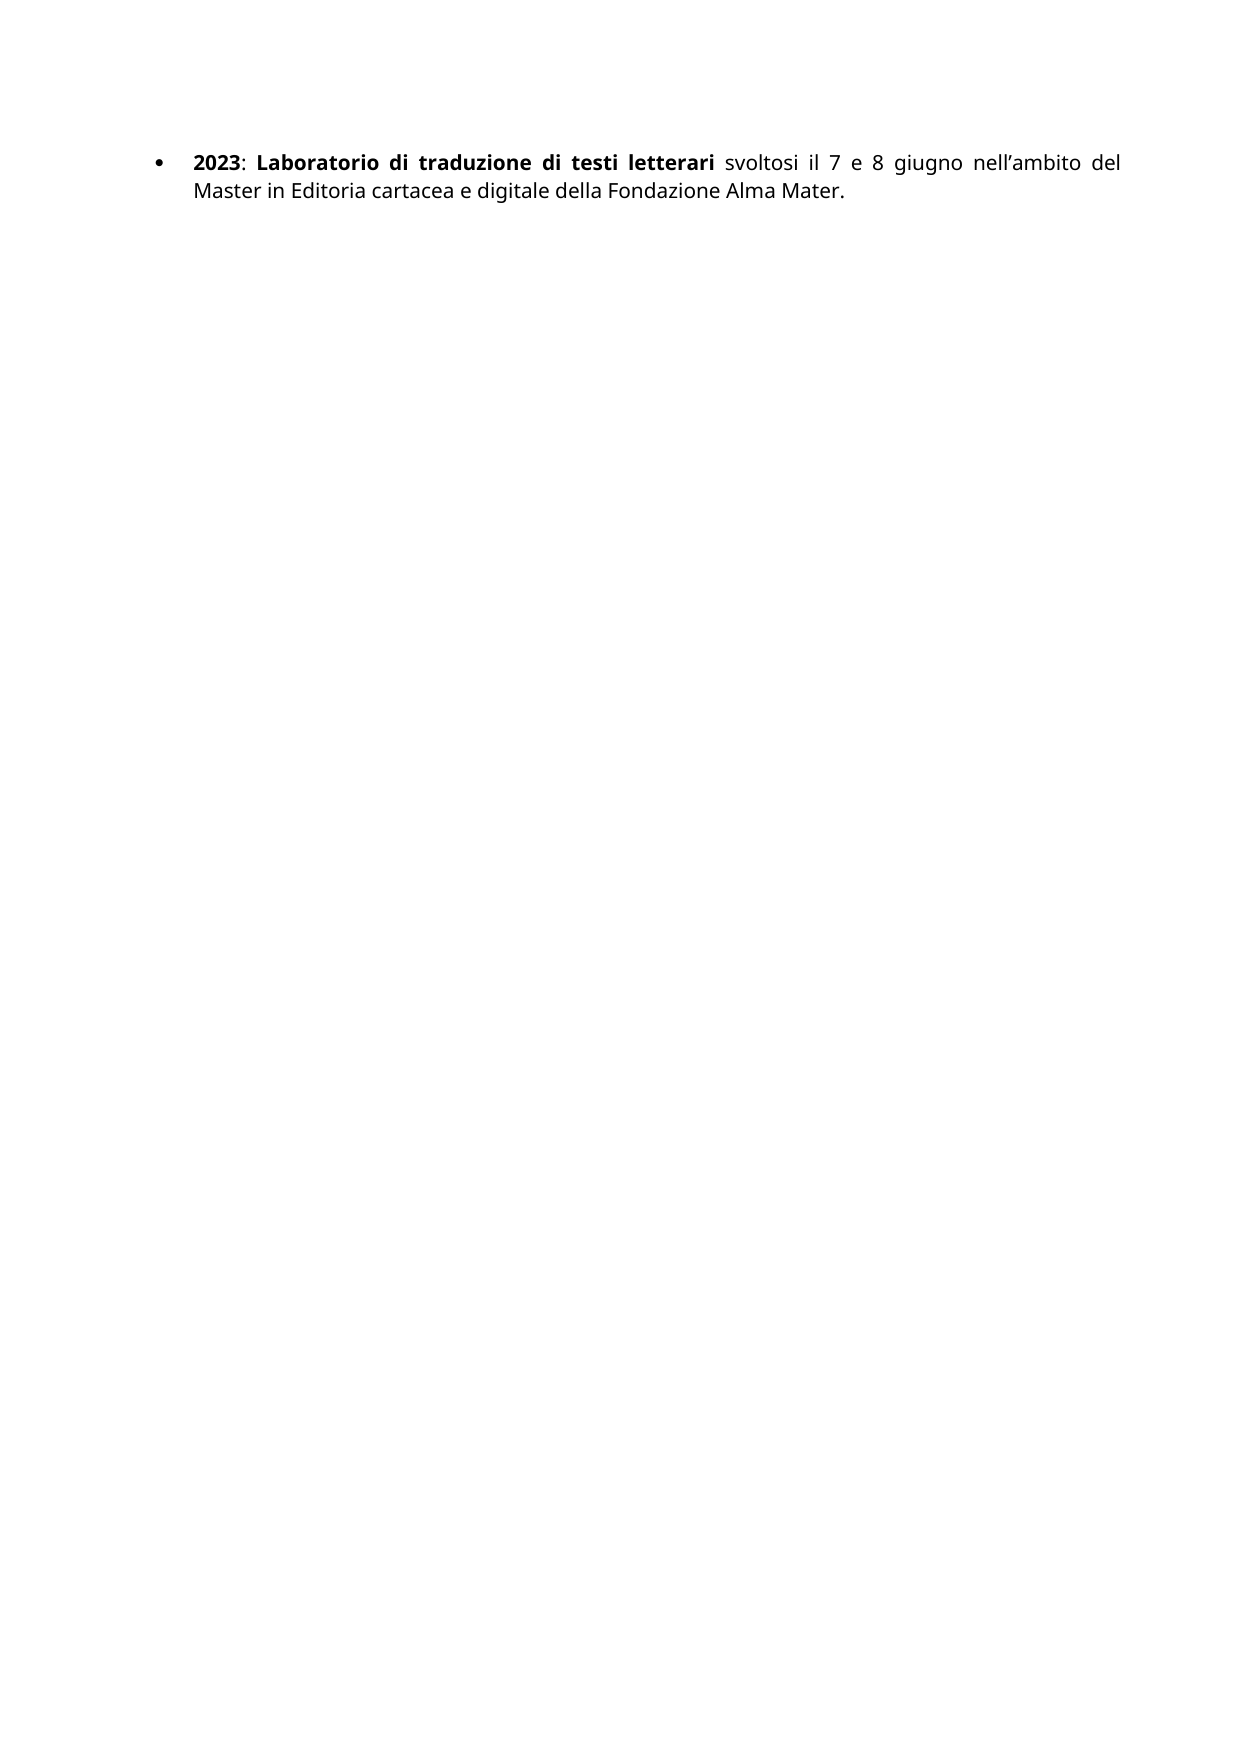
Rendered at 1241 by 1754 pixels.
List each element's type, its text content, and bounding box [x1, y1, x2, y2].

list 2023: Laboratorio di traduzione di testi letterari svoltosi il 7 e 8 giugno nell’ambito del Master in Editoria cartacea e digitale della Fondazione Alma Mater. [156, 148, 1122, 204]
